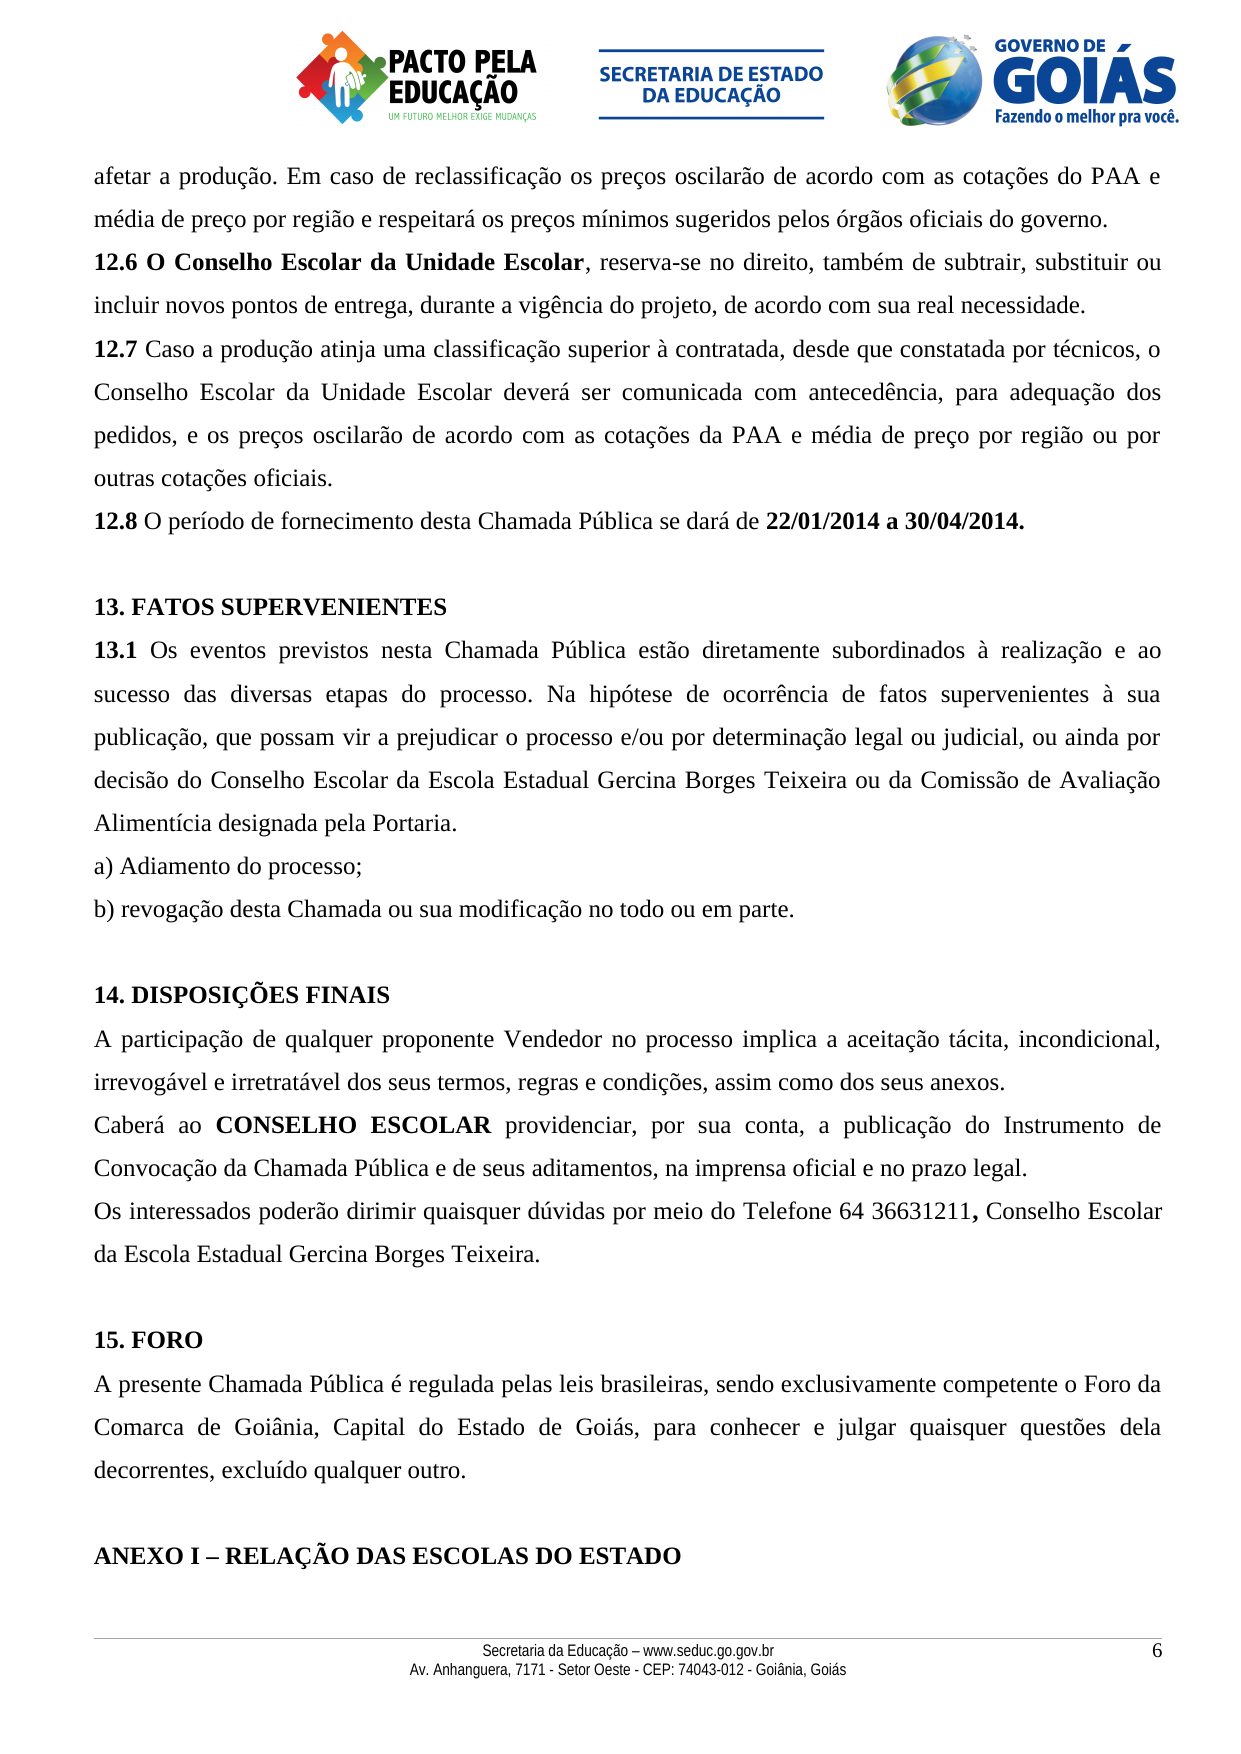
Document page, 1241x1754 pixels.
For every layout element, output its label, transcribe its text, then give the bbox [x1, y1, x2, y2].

text A presente Chamada Pública é regulada pelas leis brasileiras, sendo exclusivamente competente o Foro da Comarca de Goiânia, Capital do Estado de Goiás, para conhecer e julgar quaisquer questões dela decorrentes, excluído qualquer outro. [94, 1369, 1162, 1484]
text 14. DISPOSIÇÕES FINAIS [94, 981, 1162, 1009]
text ANEXO I – RELAÇÃO DAS ESCOLAS DO ESTADO [94, 1541, 1162, 1570]
text 13. FATOS SUPERVENIENTES [94, 592, 1162, 621]
text 15. FORO [94, 1326, 1162, 1354]
text Caberá ao CONSELHO ESCOLAR providenciar, por sua conta, a publicação do Instrumento de Convocação da Chamada Pública e de seus aditamentos, na imprensa oficial e no prazo legal. [94, 1110, 1162, 1182]
text a) Adiamento do processo; [94, 851, 1162, 880]
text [94, 161, 1162, 233]
picture [287, 26, 1186, 135]
text A participação de qualquer proponente Vendedor no processo implica a aceitação tácita, incondicional, irrevogável e irretratável dos seus termos, regras e condições, assim como dos seus anexos. [94, 1024, 1162, 1096]
text 12.6 O Conselho Escolar da Unidade Escolar, reserva-se no direito, também de subtrair, substituir ou incluir novos pontos de entrega, durante a vigência do projeto, de acordo com sua real necessidade. [94, 247, 1162, 319]
text 12.7 Caso a produção atinja uma classificação superior à contratada, desde que constatada por técnicos, o Conselho Escolar da Unidade Escolar deverá ser comunicada com antecedência, para adequação dos pedidos, e os preços oscilarão de acordo com as cotações da PAA e média de preço por região ou por outras cotações oficiais. [94, 334, 1162, 492]
text 12.8 O período de fornecimento desta Chamada Pública se dará de 22/01/2014 a 30/04/2014. [94, 506, 1162, 535]
text 13.1 Os eventos previstos nesta Chamada Pública estão diretamente subordinados à realização e ao sucesso das diversas etapas do processo. Na hipótese de ocorrência de fatos supervenientes à sua publicação, que possam vir a prejudicar o processo e/ou por determinação legal ou judicial, ou ainda por decisão do Conselho Escolar da Escola Estadual Gercina Borges Teixeira ou da Comissão de Avaliação Alimentícia designada pela Portaria. [94, 636, 1162, 837]
text Os interessados poderão dirimir quaisquer dúvidas por meio do Telefone 64 36631211, Conselho Escolar da Escola Estadual Gercina Borges Teixeira. [94, 1196, 1162, 1268]
text b) revogação desta Chamada ou sua modificação no todo ou em parte. [94, 894, 1162, 923]
